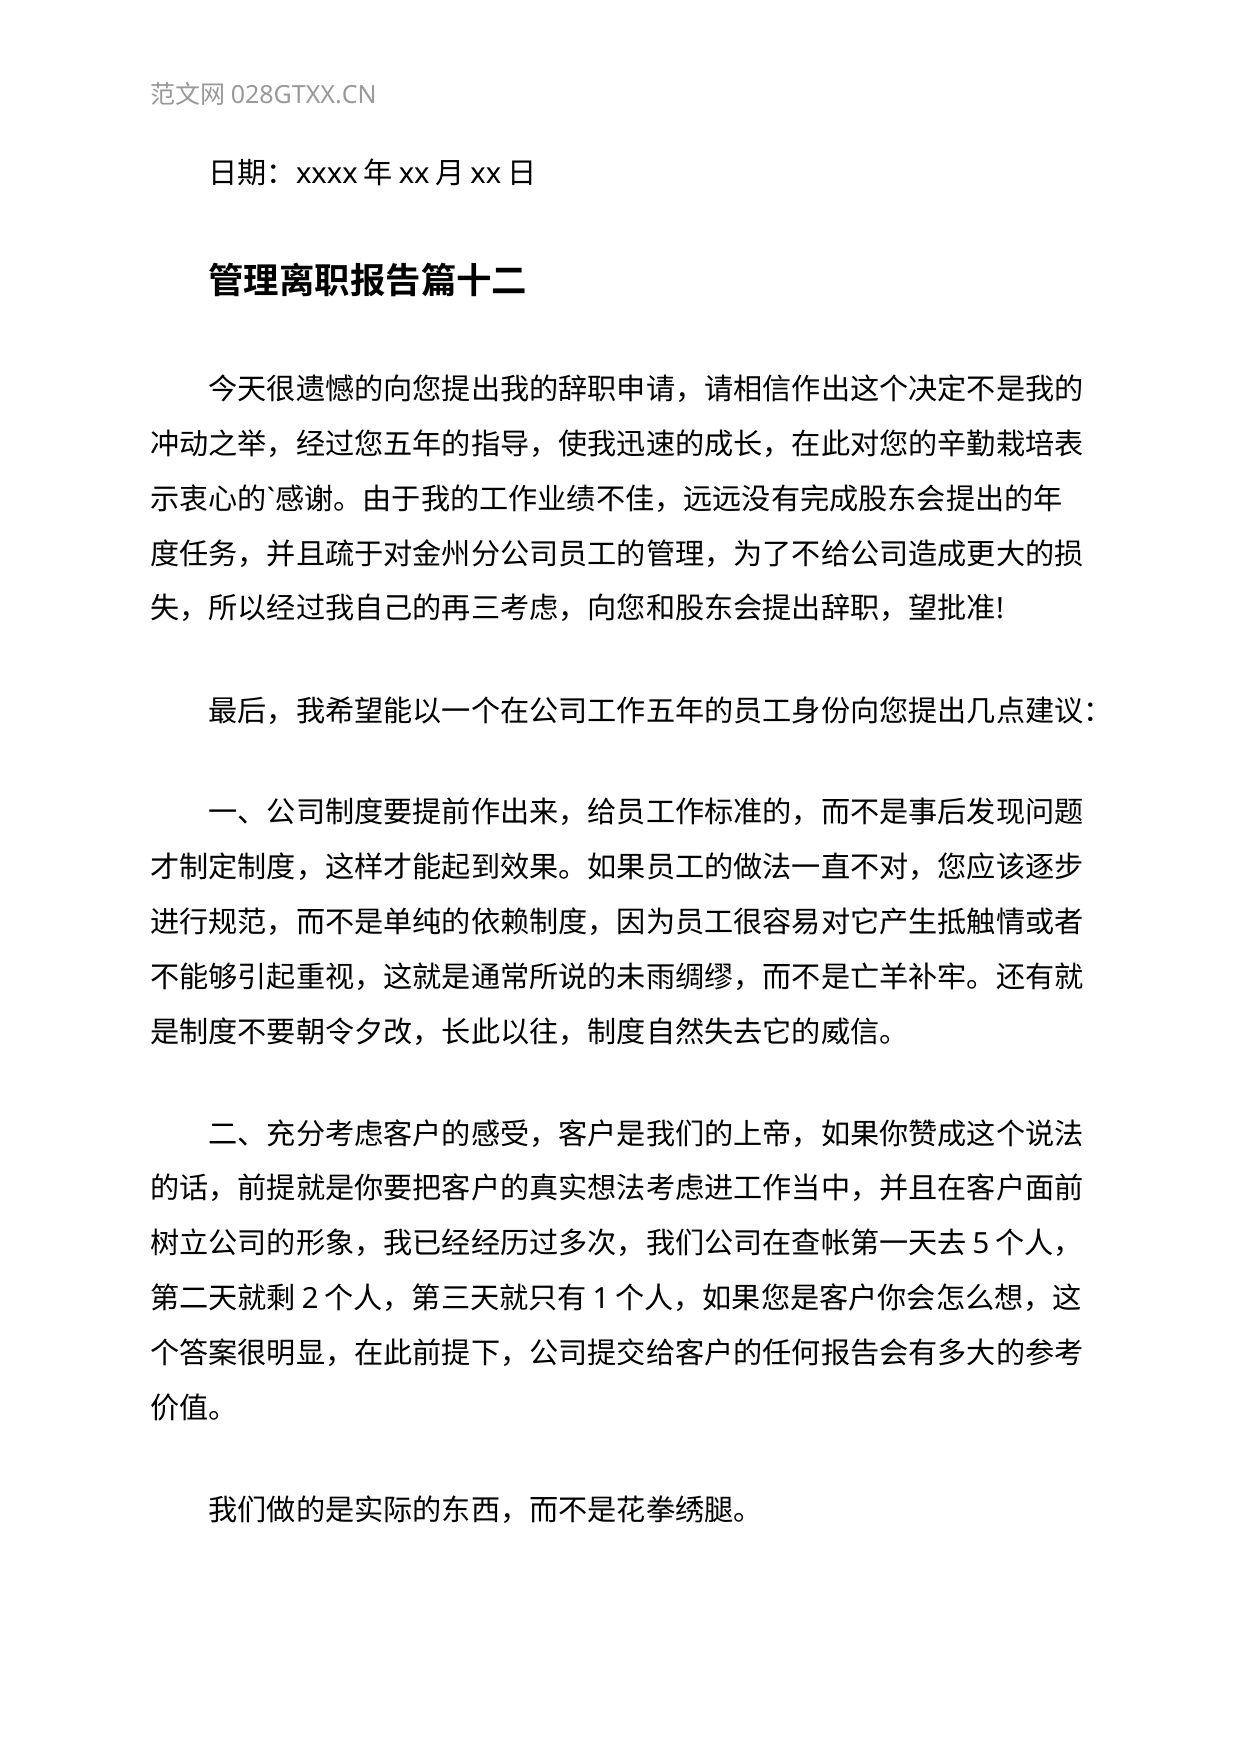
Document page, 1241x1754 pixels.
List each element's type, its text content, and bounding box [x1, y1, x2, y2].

text 今天很遗憾的向您提出我的辞职申请，请相信作出这个决定不是我的冲动之举，经过您五年的指导，使我迅速的成长，在此对您的辛勤栽培表示衷心的`感谢。由于我的工作业绩不佳，远远没有完成股东会提出的年度任务，并且疏于对金州分公司员工的管理，为了不给公司造成更大的损失，所以经过我自己的再三考虑，向您和股东会提出辞职，望批准! [150, 365, 1090, 627]
text 我们做的是实际的东西，而不是花拳绣腿。 [150, 1487, 1090, 1529]
text 二、充分考虑客户的感受，客户是我们的上帝，如果你赞成这个说法的话，前提就是你要把客户的真实想法考虑进工作当中，并且在客户面前树立公司的形象，我已经经历过多次，我们公司在查帐第一天去5个人，第二天就剩2个人，第三天就只有1个人，如果您是客户你会怎么想，这个答案很明显，在此前提下，公司提交给客户的任何报告会有多大的参考价值。 [150, 1110, 1090, 1427]
text 管理离职报告篇十二 [150, 252, 1090, 303]
text 日期：xxxx年xx月xx日 [150, 150, 1090, 192]
text 一、公司制度要提前作出来，给员工作标准的，而不是事后发现问题才制定制度，这样才能起到效果。如果员工的做法一直不对，您应该逐步进行规范，而不是单纯的依赖制度，因为员工很容易对它产生抵触情或者不能够引起重视，这就是通常所说的未雨绸缪，而不是亡羊补牢。还有就是制度不要朝令夕改，长此以往，制度自然失去它的威信。 [150, 789, 1090, 1051]
text 最后，我希望能以一个在公司工作五年的员工身份向您提出几点建议： [150, 687, 1090, 729]
